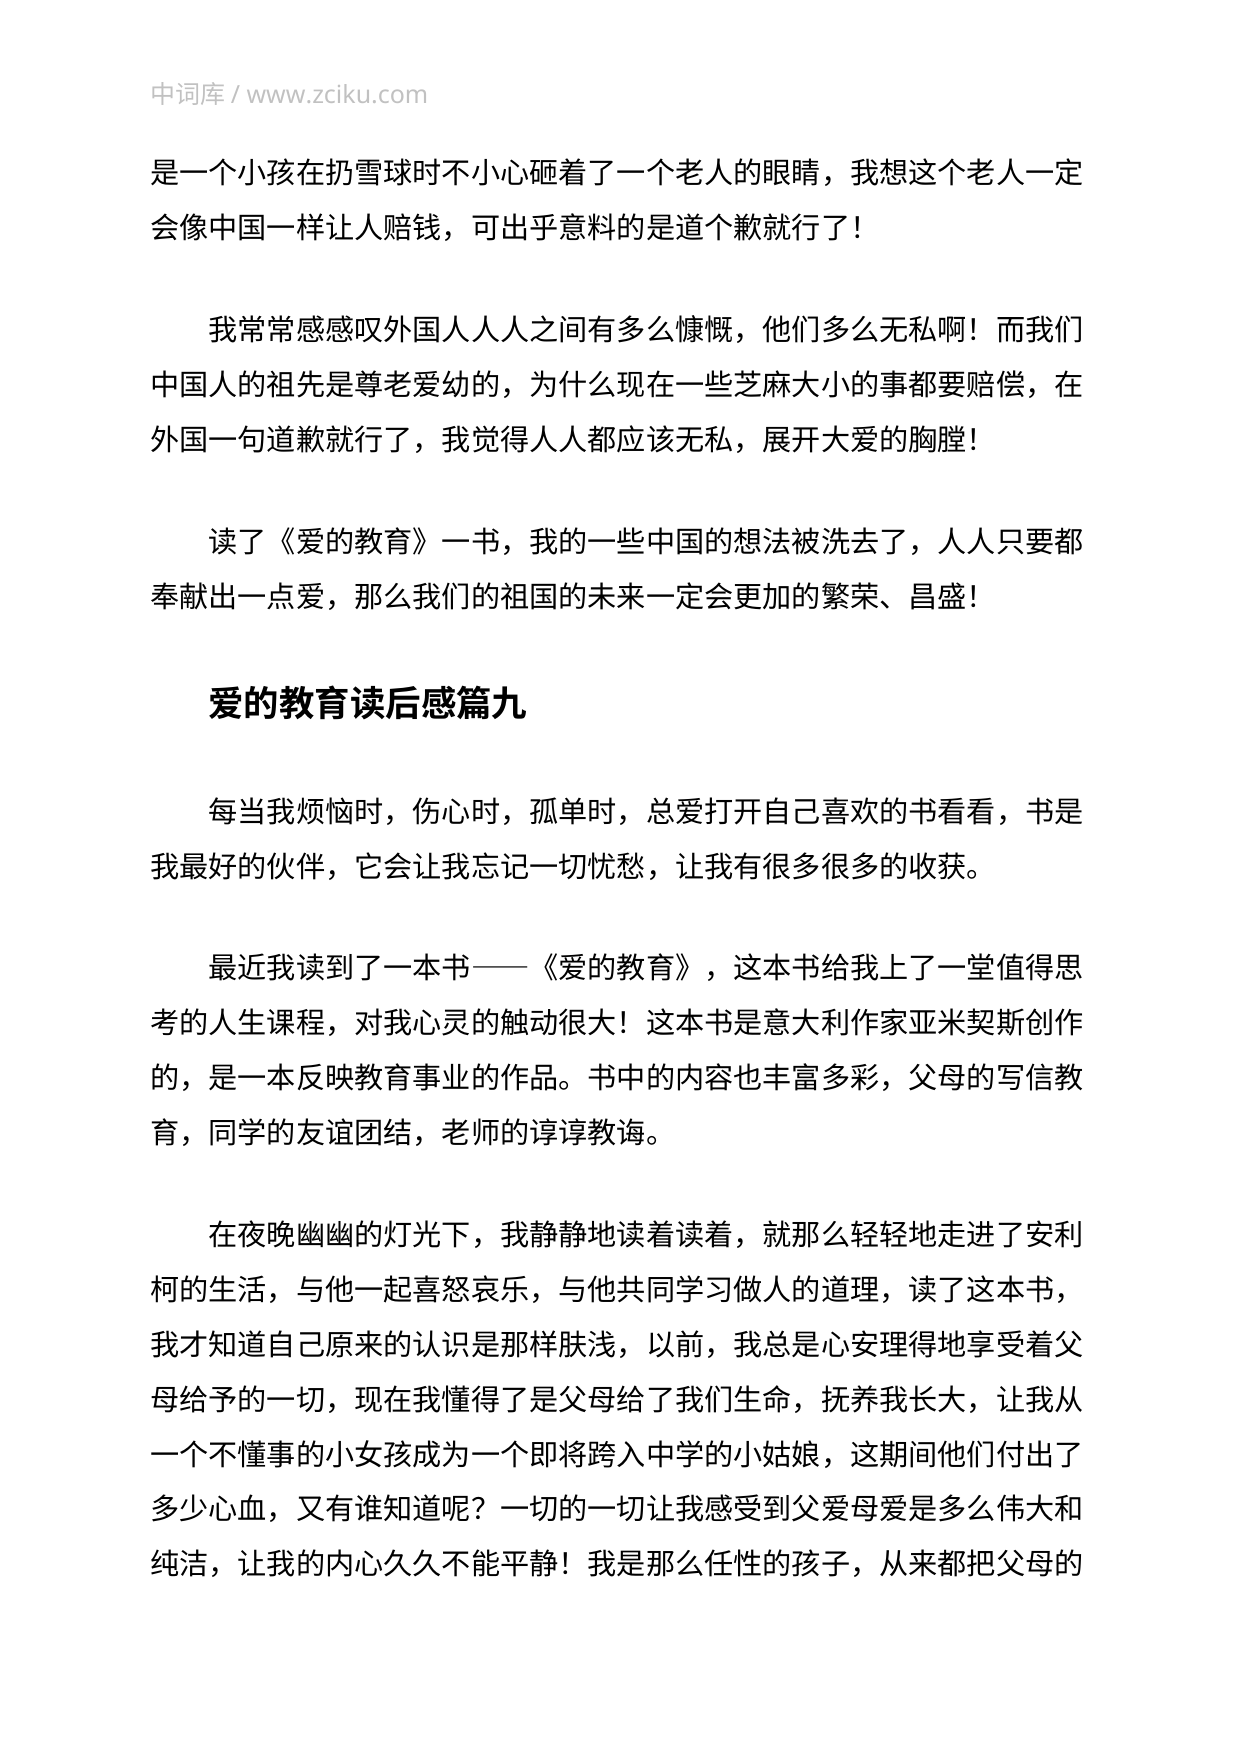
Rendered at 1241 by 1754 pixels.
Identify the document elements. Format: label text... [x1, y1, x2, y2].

text 最近我读到了一本书——《爱的教育》，这本书给我上了一堂值得思考的人生课程，对我心灵的触动很大！这本书是意大利作家亚米契斯创作的，是一本反映教育事业的作品。书中的内容也丰富多彩，父母的写信教育，同学的友谊团结，老师的谆谆教诲。 [150, 945, 1090, 1152]
text 读了《爱的教育》一书，我的一些中国的想法被洗去了，人人只要都奉献出一点爱，那么我们的祖国的未来一定会更加的繁荣、昌盛！ [150, 518, 1090, 615]
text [150, 1211, 1090, 1583]
text 我常常感感叹外国人人人之间有多么慷慨，他们多么无私啊！而我们中国人的祖先是尊老爱幼的，为什么现在一些芝麻大小的事都要赔偿，在外国一句道歉就行了，我觉得人人都应该无私，展开大爱的胸膛！ [150, 307, 1090, 459]
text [150, 150, 1090, 247]
text 每当我烦恼时，伤心时，孤单时，总爱打开自己喜欢的书看看，书是我最好的伙伴，它会让我忘记一切忧愁，让我有很多很多的收获。 [150, 788, 1090, 886]
text 爱的教育读后感篇九 [150, 675, 1090, 726]
